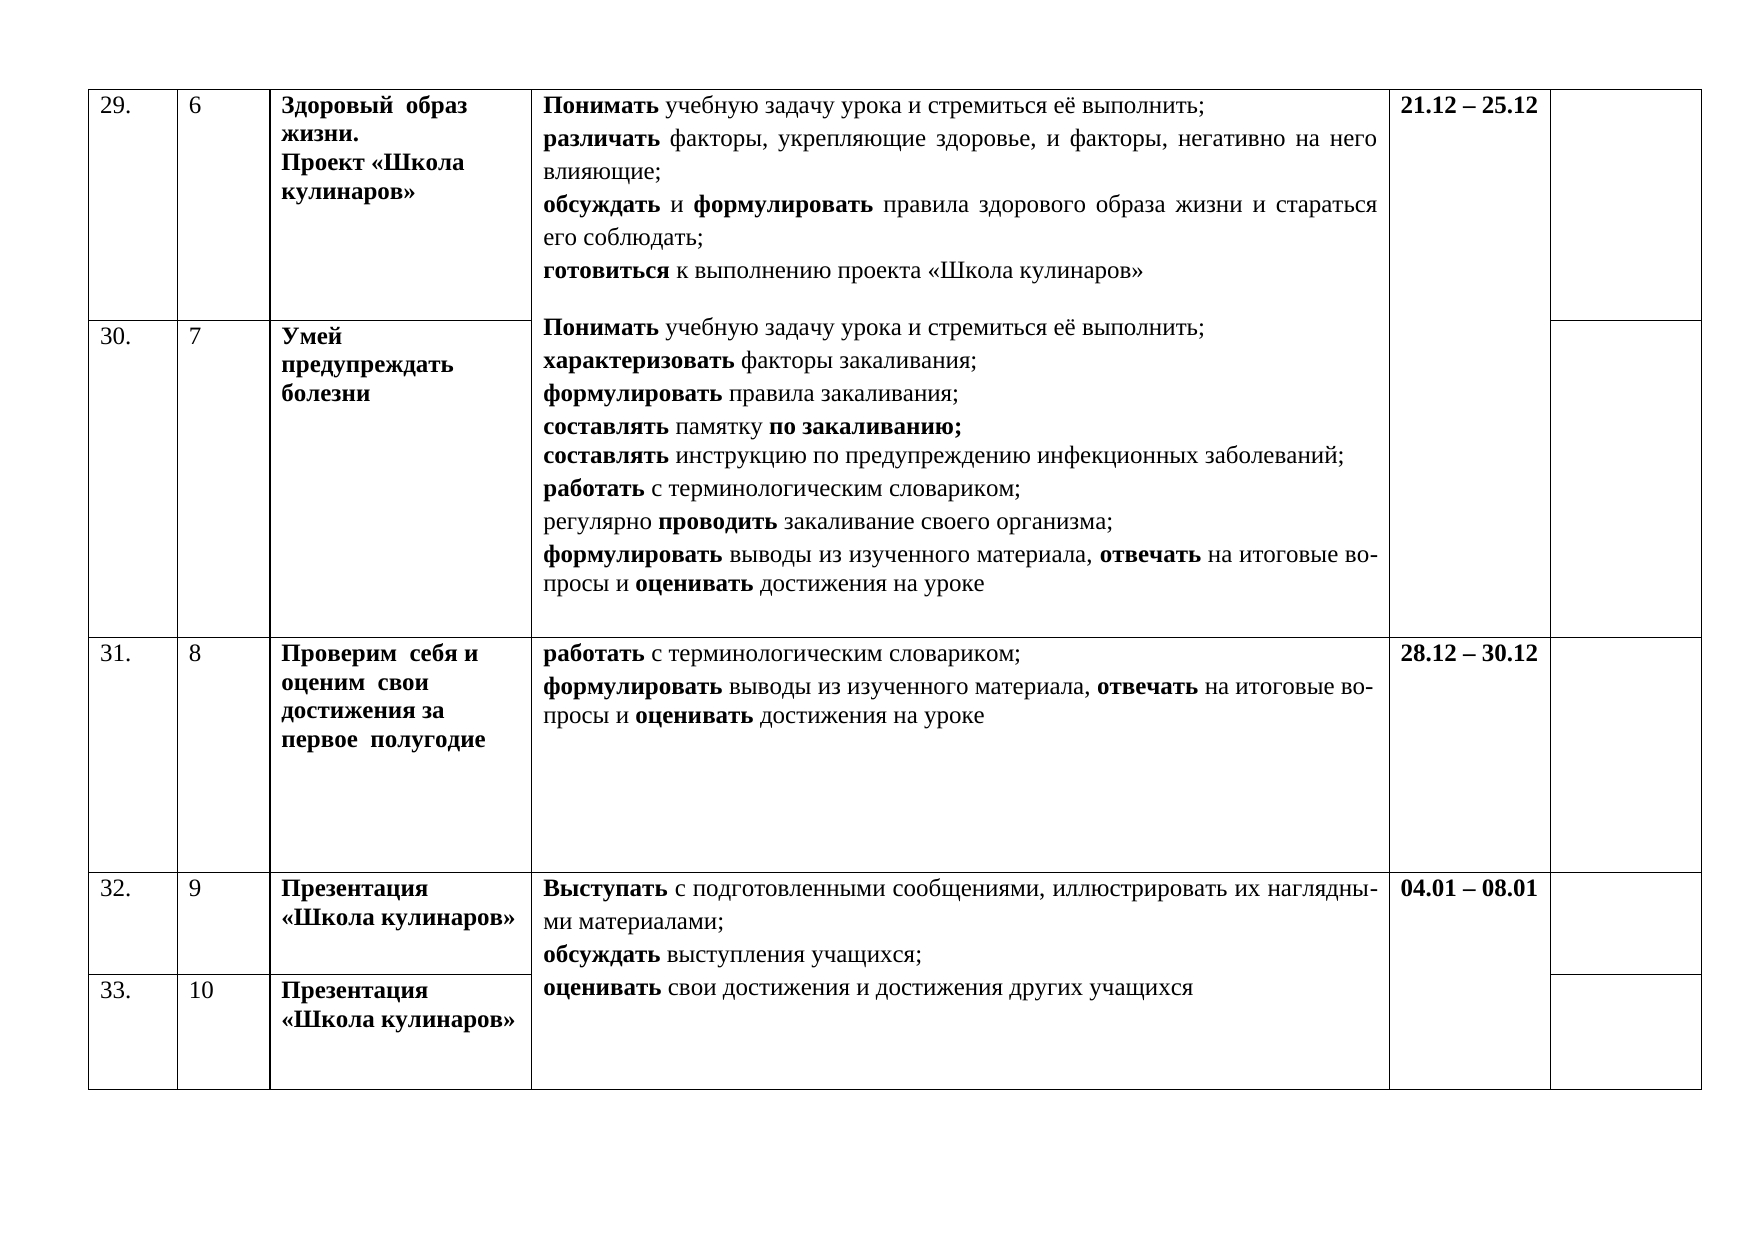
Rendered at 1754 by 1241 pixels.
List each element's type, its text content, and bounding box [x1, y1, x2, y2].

table_cell 21.12 – 25.12 [1390, 90, 1550, 637]
table_cell 32. [89, 873, 177, 974]
table_cell 10 [178, 975, 269, 1089]
table_cell 9 [178, 873, 269, 974]
table_cell Выступать с подготовленными сообщениями, иллюстрировать их наглядными материалами; обсуждать выступления учащихся; оценивать свои достижения и достижения других учащихся [532, 873, 1389, 1089]
table_cell 33. [89, 975, 177, 1089]
table_cell [1551, 638, 1701, 872]
table_cell 7 [178, 321, 269, 637]
table_cell 6 [178, 90, 269, 320]
table_cell 28.12 – 30.12 [1390, 638, 1550, 872]
table_cell Презентация «Школа кулинаров» [271, 873, 531, 974]
table_cell Презентация «Школа кулинаров» [271, 975, 531, 1089]
table_cell [1551, 321, 1701, 637]
table_cell [1551, 90, 1701, 320]
table_cell [1551, 975, 1701, 1089]
table_cell работать с терминологическим словариком; формулировать выводы из изученного материала, отвечать на итоговые вопросы и оценивать достижения на уроке [532, 638, 1389, 872]
table_cell Здоровый образ жизни. Проект «Школа кулинаров» [271, 90, 531, 320]
table_cell [1551, 873, 1701, 974]
table_cell 29. [89, 90, 177, 320]
table_cell Проверим себя и оценим свои достижения за первое полугодие [271, 638, 531, 872]
table_cell Умей предупреждать болезни [271, 321, 531, 637]
table_cell 30. [89, 321, 177, 637]
table_cell 04.01 – 08.01 [1390, 873, 1550, 1089]
table_cell 31. [89, 638, 177, 872]
table_cell 8 [178, 638, 269, 872]
table_cell Понимать учебную задачу урока и стремиться её выполнить; различать факторы, укрепляющие здоровье, и факторы, негативно на него влияющие; обсуждать и формулировать правила здорового образа жизни и стараться его соблюдать; готовиться к выполнению проекта «Школа кулинаров» Понимать учебную задачу урока и стремиться её выполнить; характеризовать факторы закаливания; формулировать правила закаливания; составлять памятку по закаливанию; составлять инструкцию по предупреждению инфекционных заболеваний; работать с терминологическим словариком; регулярно проводить закаливание своего организма; формулировать выводы из изученного материала, отвечать на итоговые вопросы и оценивать достижения на уроке [532, 90, 1389, 637]
